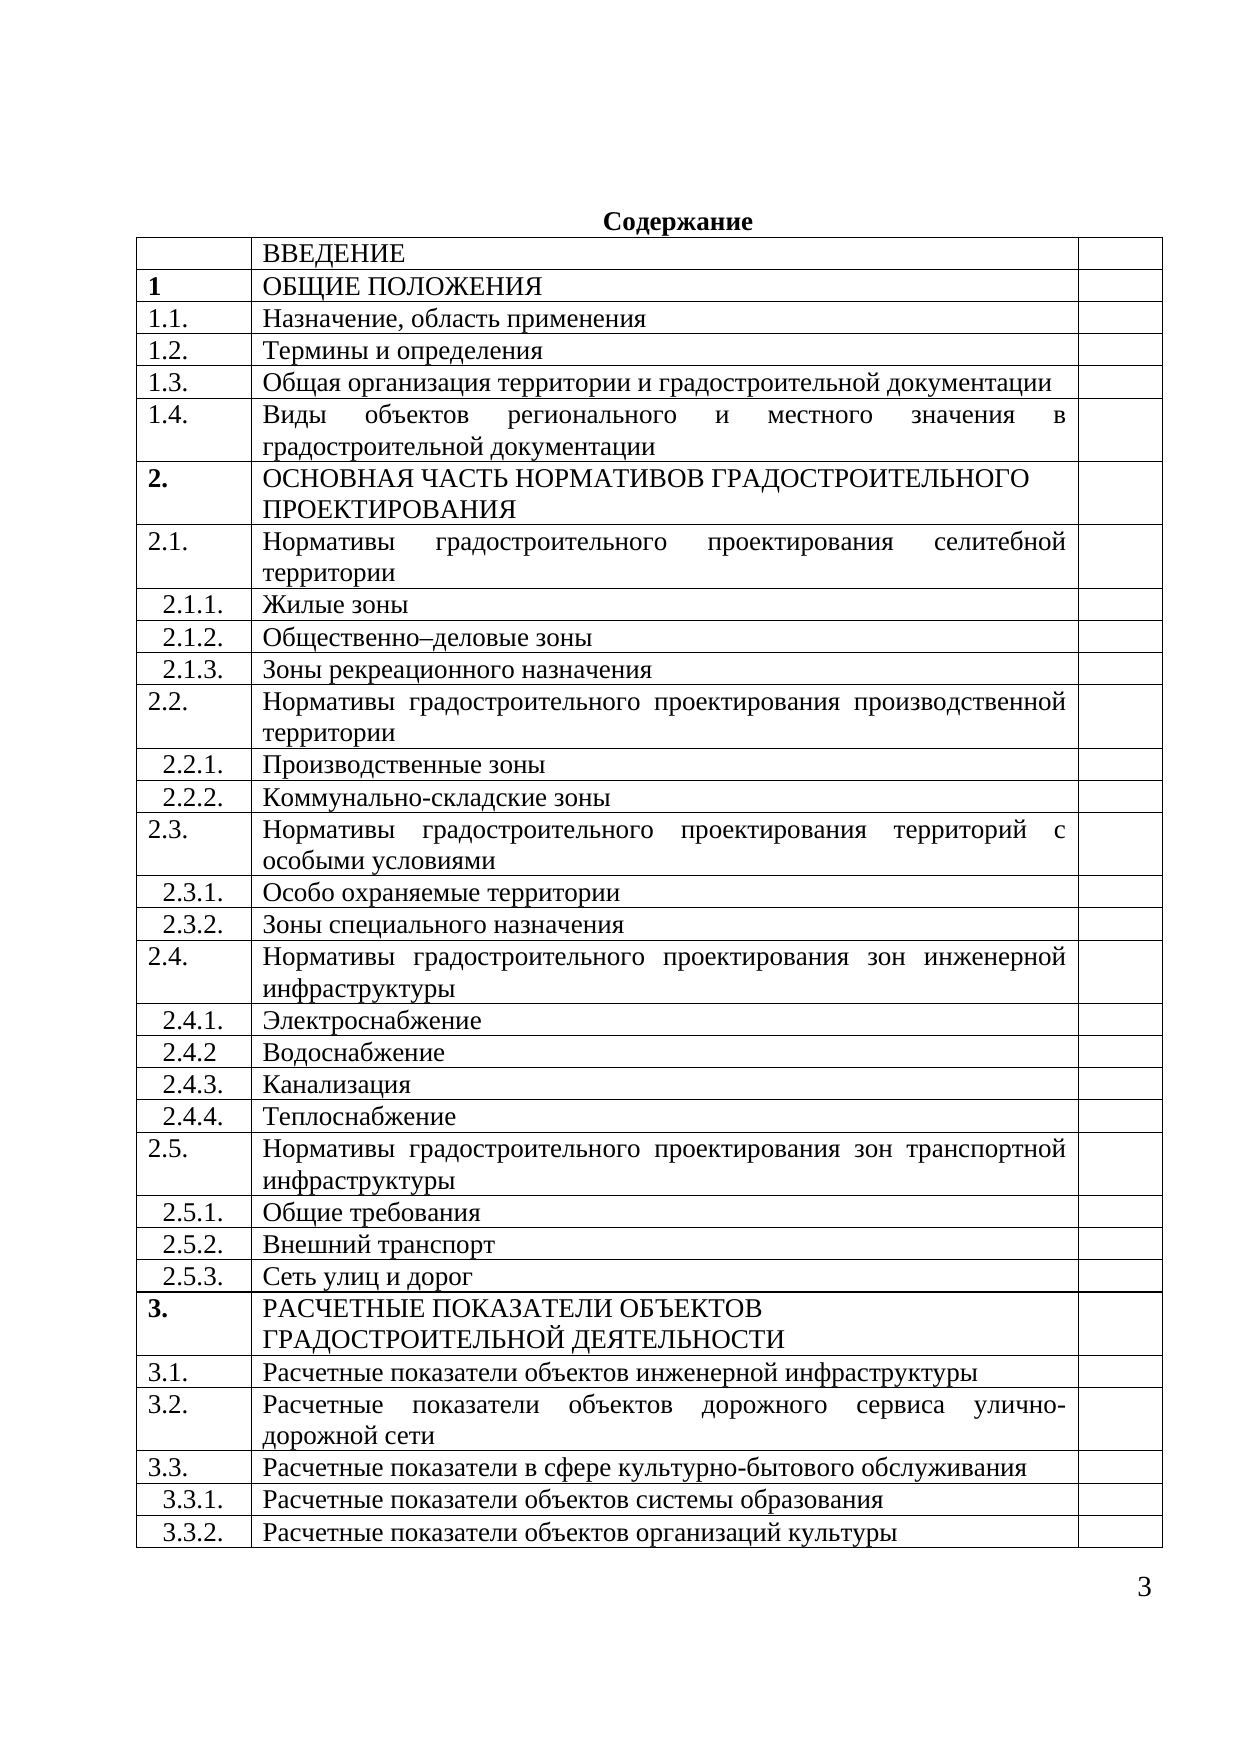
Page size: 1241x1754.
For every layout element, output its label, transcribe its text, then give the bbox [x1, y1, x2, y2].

table_cell [1079, 941, 1162, 1003]
table_cell Нормативы градостроительного проектирования территорий с особыми условиями [252, 813, 1078, 875]
table_cell 1.4. [137, 399, 251, 461]
table_cell 2.4.1. [137, 1004, 251, 1035]
table_cell [1079, 270, 1162, 301]
table_cell [1079, 399, 1162, 461]
table_header [137, 238, 251, 269]
table_cell Водоснабжение [252, 1036, 1078, 1067]
table_cell ОСНОВНАЯ ЧАСТЬ НОРМАТИВОВ ГРАДОСТРОИТЕЛЬНОГО ПРОЕКТИРОВАНИЯ [252, 462, 1078, 524]
table_cell Зоны рекреационного назначения [252, 653, 1078, 684]
table_cell 2.5.3. [137, 1260, 251, 1291]
table_cell [1079, 1516, 1162, 1547]
table_cell 2.4.3. [137, 1068, 251, 1099]
table_cell 1.2. [137, 334, 251, 365]
text Содержание [148, 205, 1152, 237]
table_cell 3.3.2. [137, 1516, 251, 1547]
table_cell [1079, 1004, 1162, 1035]
table_cell Жилые зоны [252, 589, 1078, 620]
table_cell Общие требования [252, 1196, 1078, 1227]
table_cell Расчетные показатели в сфере культурно-бытового обслуживания [252, 1451, 1078, 1482]
table_cell Виды объектов регионального и местного значения в градостроительной документации [252, 399, 1078, 461]
table_cell 2.1. [137, 525, 251, 587]
table_cell [1079, 1356, 1162, 1387]
table_cell [1079, 1196, 1162, 1227]
table_cell Нормативы градостроительного проектирования селитебной территории [252, 525, 1078, 587]
table_cell 2.3. [137, 813, 251, 875]
table_cell Коммунально-складские зоны [252, 781, 1078, 812]
table_cell Производственные зоны [252, 749, 1078, 779]
table_cell Сеть улиц и дорог [252, 1260, 1078, 1291]
table_cell Внешний транспорт [252, 1228, 1078, 1259]
table_cell [1079, 1388, 1162, 1450]
table_cell 3.3. [137, 1451, 251, 1482]
table_cell 2. [137, 462, 251, 524]
table_cell Канализация [252, 1068, 1078, 1099]
table_cell 2.1.1. [137, 589, 251, 620]
table_cell Расчетные показатели объектов инженерной инфраструктуры [252, 1356, 1078, 1387]
table_cell РАСЧЕТНЫЕ ПОКАЗАТЕЛИ ОБЪЕКТОВ ГРАДОСТРОИТЕЛЬНОЙ ДЕЯТЕЛЬНОСТИ [252, 1293, 1078, 1355]
table_cell 2.5. [137, 1133, 251, 1195]
table_cell 2.2. [137, 685, 251, 747]
table_cell ОБЩИЕ ПОЛОЖЕНИЯ [252, 270, 1078, 301]
table_cell 1.1. [137, 302, 251, 333]
table_cell [1079, 589, 1162, 620]
table_cell [1079, 781, 1162, 812]
table_cell Нормативы градостроительного проектирования зон инженерной инфраструктуры [252, 941, 1078, 1003]
table_cell Расчетные показатели объектов дорожного сервиса улично-дорожной сети [252, 1388, 1078, 1450]
table_cell [1079, 1036, 1162, 1067]
table_cell 2.4. [137, 941, 251, 1003]
table_cell Термины и определения [252, 334, 1078, 365]
table_cell [1079, 876, 1162, 907]
table_cell Общая организация территории и градостроительной документации [252, 366, 1078, 397]
table_cell [1079, 1293, 1162, 1355]
table_cell 2.1.3. [137, 653, 251, 684]
table_cell [1079, 1068, 1162, 1099]
table_cell Особо охраняемые территории [252, 876, 1078, 907]
table_cell [1079, 1260, 1162, 1291]
table_header [1079, 238, 1162, 269]
table_header ВВЕДЕНИЕ [252, 238, 1078, 269]
table_cell [1079, 685, 1162, 747]
table_cell 2.2.1. [137, 749, 251, 779]
table_cell Нормативы градостроительного проектирования зон транспортной инфраструктуры [252, 1133, 1078, 1195]
table_cell [1079, 621, 1162, 652]
table_cell 3.1. [137, 1356, 251, 1387]
table_cell 3. [137, 1293, 251, 1355]
table_cell 3.3.1. [137, 1484, 251, 1515]
table_cell 2.5.2. [137, 1228, 251, 1259]
table_cell 2.3.2. [137, 908, 251, 939]
table_cell 2.4.2 [137, 1036, 251, 1067]
table_cell 3.2. [137, 1388, 251, 1450]
table_cell 2.5.1. [137, 1196, 251, 1227]
table_cell [1079, 1228, 1162, 1259]
table_cell Нормативы градостроительного проектирования производственной территории [252, 685, 1078, 747]
table_cell 1 [137, 270, 251, 301]
table_cell [1079, 525, 1162, 587]
table_cell [1079, 653, 1162, 684]
table_cell Электроснабжение [252, 1004, 1078, 1035]
table_cell [1079, 908, 1162, 939]
table_cell Общественно–деловые зоны [252, 621, 1078, 652]
table_cell Расчетные показатели объектов организаций культуры [252, 1516, 1078, 1547]
table_cell 2.4.4. [137, 1100, 251, 1132]
table_cell 2.1.2. [137, 621, 251, 652]
table_cell [1079, 1484, 1162, 1515]
table_cell Теплоснабжение [252, 1100, 1078, 1132]
table_cell Зоны специального назначения [252, 908, 1078, 939]
table_cell [1079, 302, 1162, 333]
table_cell [1079, 462, 1162, 524]
table_cell [1079, 1451, 1162, 1482]
table_cell 2.2.2. [137, 781, 251, 812]
table_cell [1079, 749, 1162, 779]
table_cell 2.3.1. [137, 876, 251, 907]
table_cell [1079, 1100, 1162, 1132]
table_cell 1.3. [137, 366, 251, 397]
table_cell [1079, 813, 1162, 875]
table_cell [1079, 334, 1162, 365]
table_cell Назначение, область применения [252, 302, 1078, 333]
table_cell Расчетные показатели объектов системы образования [252, 1484, 1078, 1515]
table_cell [1079, 366, 1162, 397]
table_cell [1079, 1133, 1162, 1195]
